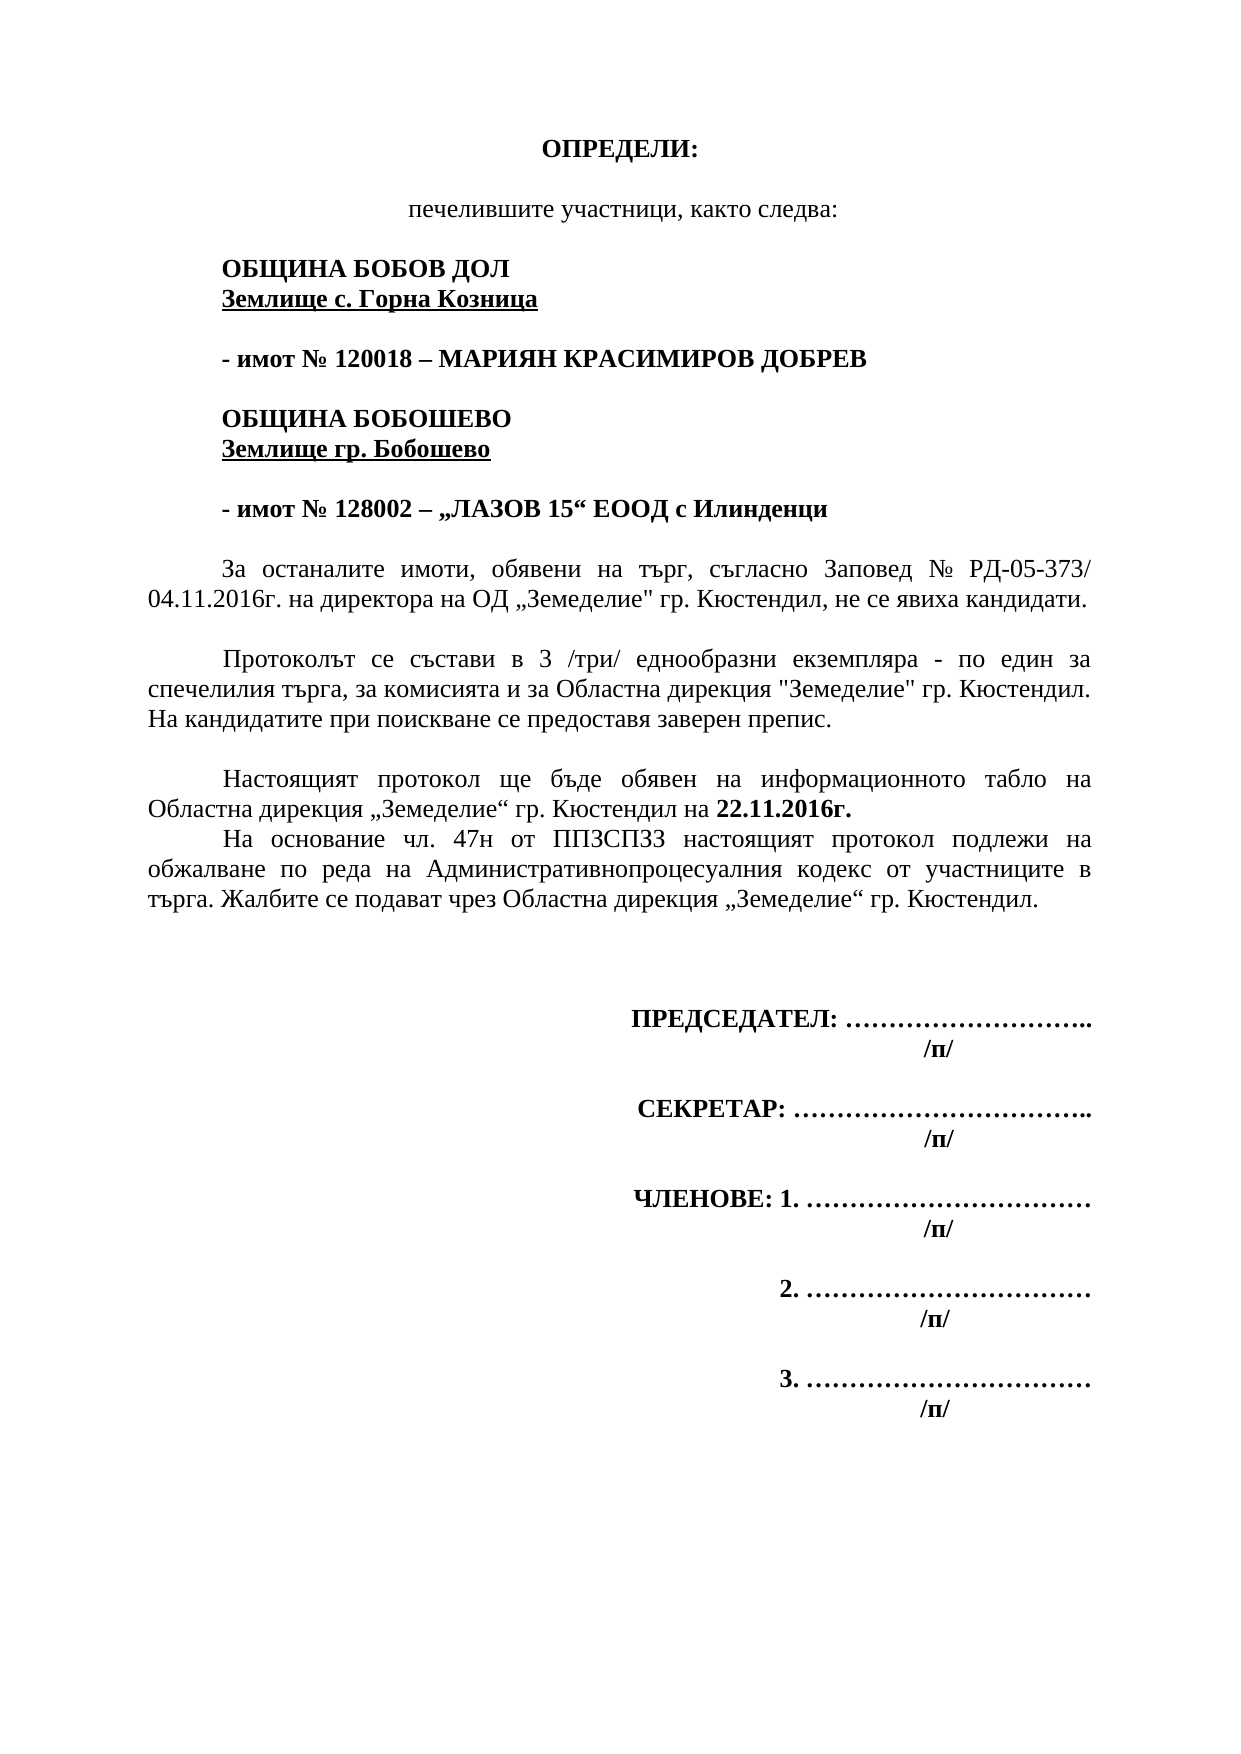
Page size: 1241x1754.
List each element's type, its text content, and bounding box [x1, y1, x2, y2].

text СЕКРЕТАР: …………………………….. [148, 1093, 1092, 1123]
text ОБЩИНА БОБОВ ДОЛ [148, 253, 1093, 283]
text /п/ [148, 1033, 1092, 1063]
text печелившите участници, както следва: [148, 193, 1093, 223]
text За останалите имоти, обявени на търг, съгласно Заповед № РД-05-373/ 04.11.2016г. на директора на ОД „Земеделие" гр. Кюстендил, не се явиха кандидати. [148, 553, 1093, 613]
text Протоколът се състави в 3 /три/ еднообразни екземпляра - по един за спечелилия търга, за комисията и за Областна дирекция "Земеделие" гр. Кюстендил. На кандидатите при поискване се предоставя заверен препис. [148, 643, 1093, 733]
text /п/ [148, 1213, 1092, 1243]
text 2. …………………………… [148, 1273, 1092, 1303]
text /п/ [148, 1123, 1092, 1153]
text Землище гр. Бобошево [148, 433, 1093, 463]
text ОБЩИНА БОБОШЕВО [148, 403, 1093, 433]
text ПРЕДСЕДАТЕЛ: ……………………….. [148, 1003, 1092, 1033]
text На основание чл. 47н от ППЗСПЗЗ настоящият протокол подлежи на обжалване по реда на Административнопроцесуалния кодекс от участниците в търга. Жалбите се подават чрез Областна дирекция „Земеделие“ гр. Кюстендил. [148, 823, 1093, 913]
text - имот № 128002 – „ЛАЗОВ 15“ ЕООД с Илинденци [148, 493, 1093, 523]
text /п/ [148, 1303, 1092, 1333]
text Настоящият протокол ще бъде обявен на информационното табло на Областна дирекция „Земеделие“ гр. Кюстендил на 22.11.2016г. [148, 763, 1093, 823]
text /п/ [148, 1393, 1092, 1423]
text Землище с. Горна Козница [148, 283, 1093, 313]
text ЧЛЕНОВЕ: 1. …………………………… [148, 1183, 1092, 1213]
text 3. …………………………… [148, 1363, 1092, 1393]
text - имот № 120018 – МАРИЯН КРАСИМИРОВ ДОБРЕВ [148, 343, 1093, 373]
text ОПРЕДЕЛИ: [148, 133, 1093, 163]
